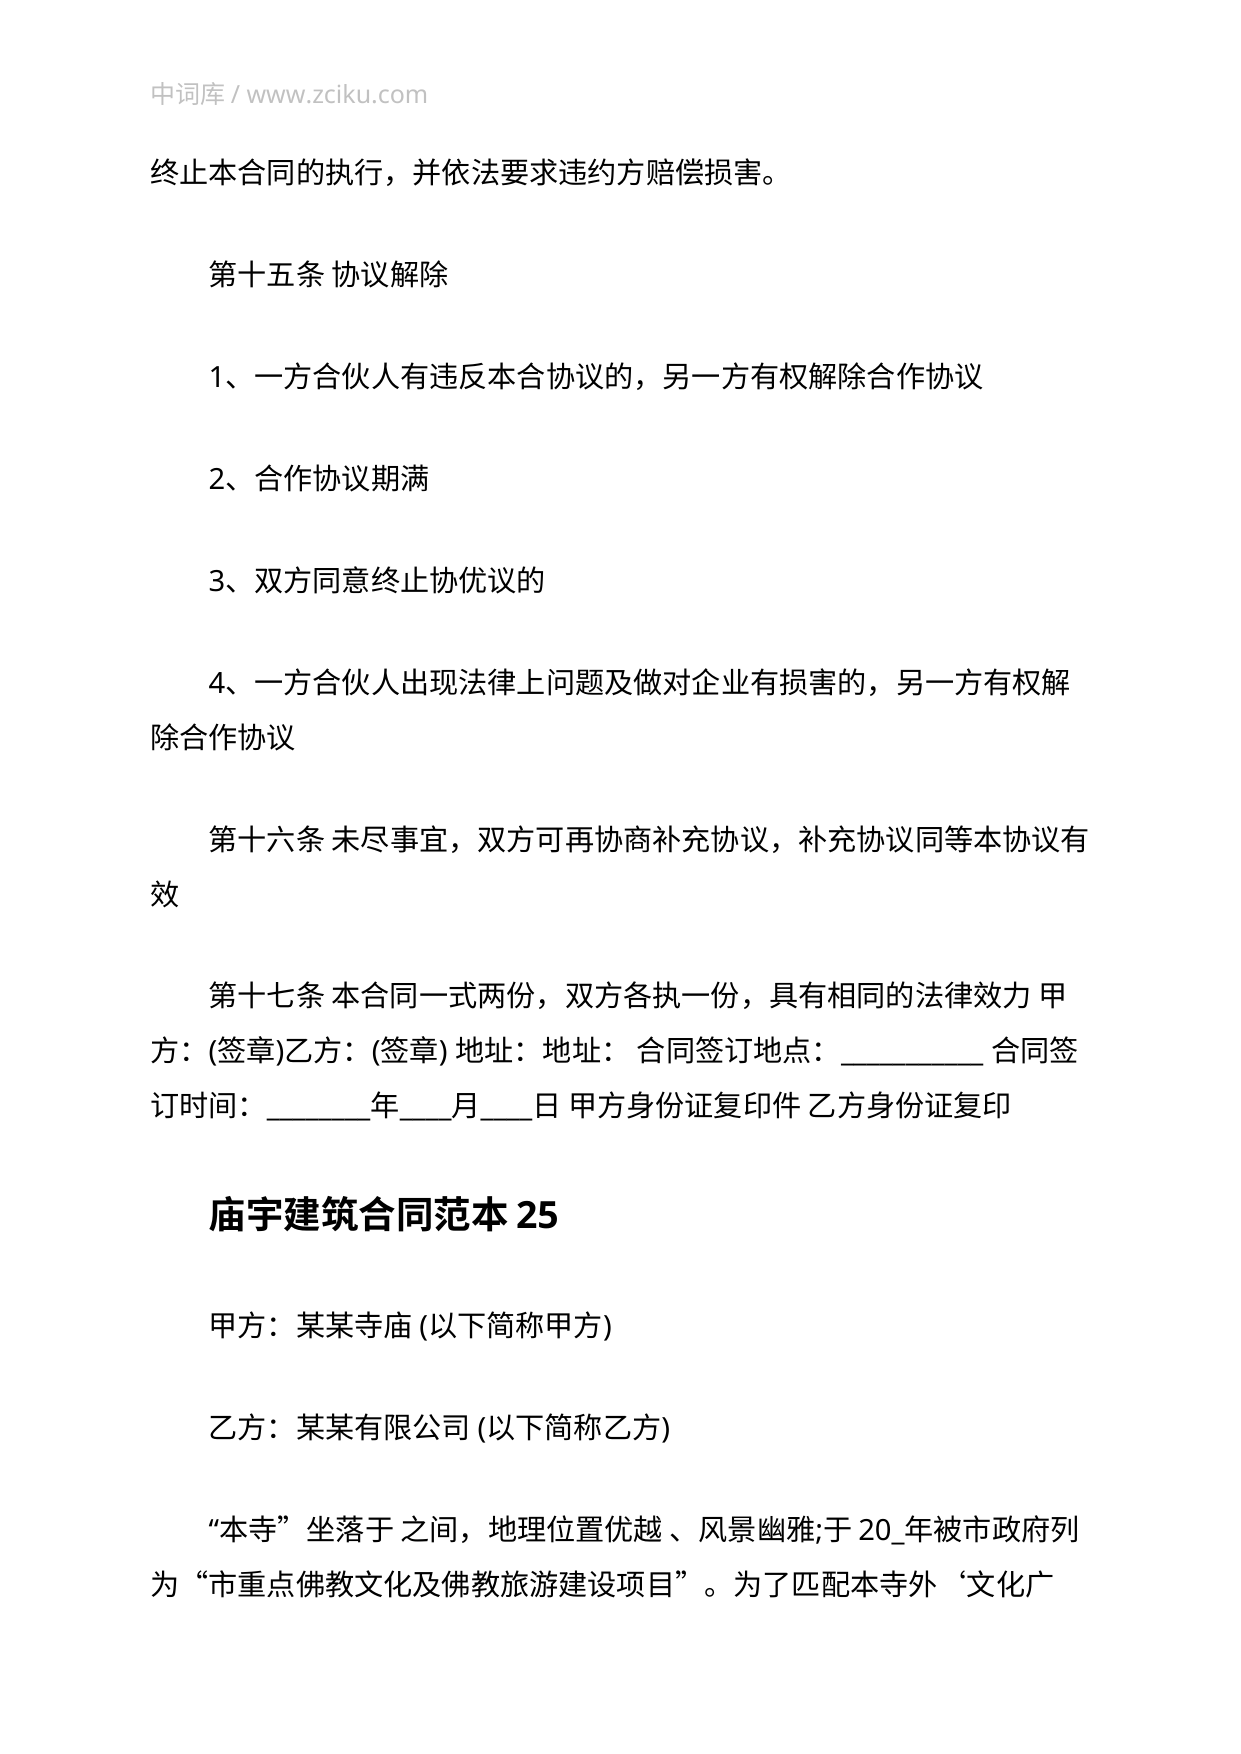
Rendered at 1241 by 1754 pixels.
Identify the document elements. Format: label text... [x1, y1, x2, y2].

text 第十六条 未尽事宜，双方可再协商补充协议，补充协议同等本协议有效 [150, 816, 1090, 913]
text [150, 1506, 1090, 1604]
text 1、一方合伙人有违反本合协议的，另一方有权解除合作协议 [150, 353, 1090, 396]
text 3、双方同意终止协优议的 [150, 557, 1090, 600]
text 第十七条 本合同一式两份，双方各执一份，具有相同的法律效力 甲方：(签章)乙方：(签章) 地址：地址： 合同签订地点：___________ 合同签订时间：________年____月____日 甲方身份证复印件 乙方身份证复印 [150, 973, 1090, 1125]
text 第十五条 协议解除 [150, 252, 1090, 294]
text 2、合作协议期满 [150, 456, 1090, 498]
text 甲方：某某寺庙 (以下简称甲方) [150, 1302, 1090, 1345]
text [150, 150, 1090, 192]
text 庙宇建筑合同范本25 [150, 1185, 1090, 1239]
text 4、一方合伙人出现法律上问题及做对企业有损害的，另一方有权解除合作协议 [150, 659, 1090, 757]
text 乙方：某某有限公司 (以下简称乙方) [150, 1404, 1090, 1447]
